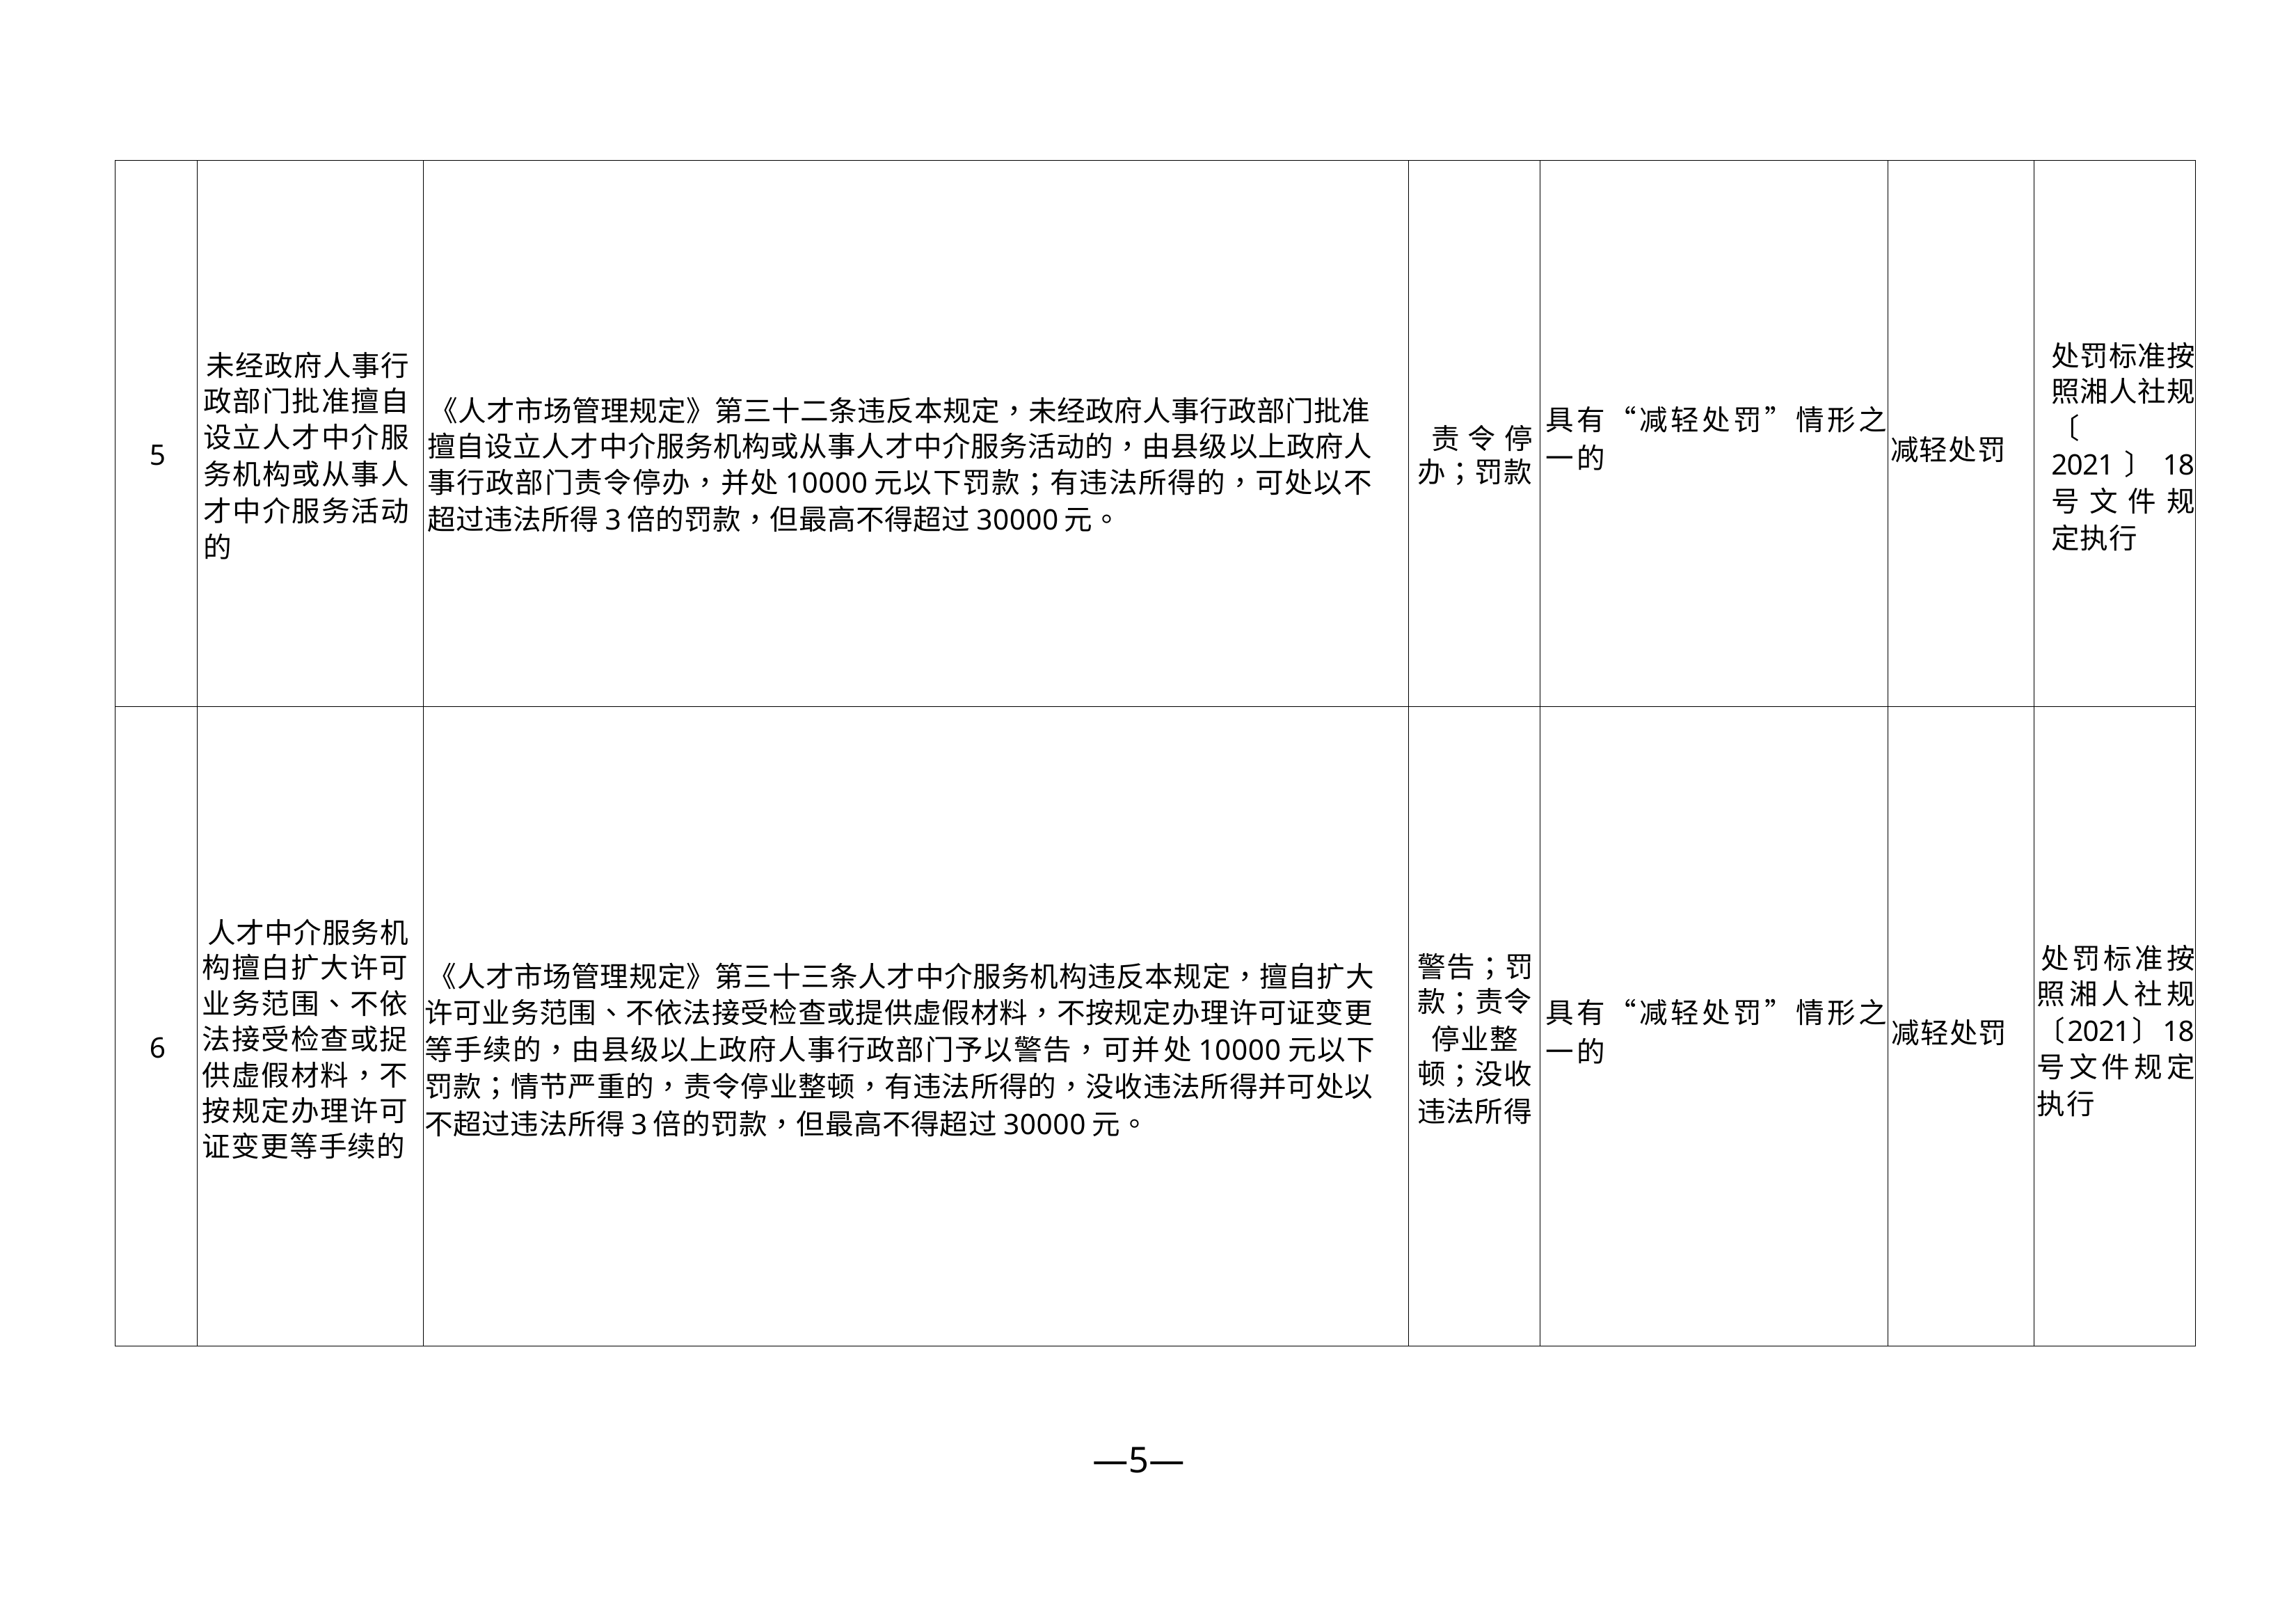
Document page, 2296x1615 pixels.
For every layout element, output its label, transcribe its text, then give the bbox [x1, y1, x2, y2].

table_header 具有“减轻处罚”情形之一的 [1540, 161, 1888, 706]
table_cell 具有“减轻处罚”情形之一的 [1540, 707, 1888, 1346]
table_cell 减轻处罚 [1888, 707, 2034, 1346]
table_cell 《人才市场管理规定》第三十三条人才中介服务机构违反本规定，擅自扩大许可业务范围、不依法接受检查或提供虚假材料，不按规定办理许可证变更等手续的，由县级以上政府人事行政部门予以警告，可并处10000元以下罚款；情节严重的，责令停业整顿，有违法所得的，没收违法所得并可处以不超过违法所得3倍的罚款，但最高不得超过30000元。 [424, 707, 1408, 1346]
table_header 处罚标准按照湘人社规〔2021〕18号文件规定执行 [2034, 161, 2195, 706]
table_cell 警告；罚 款；责令 停业整 顿；没收 违法所得 [1409, 707, 1540, 1346]
table_cell 人才中介服务机构擅白扩大许可业务范围、不依法接受检查或捉供虚假材料，不按规定办理许可证变更等手续的 [198, 707, 423, 1346]
table_header 《人才市场管理规定》第三十二条违反本规定，未经政府人事行政部门批准擅自设立人才中介服务机构或从事人才中介服务活动的，由县级以上政府人事行政部门责令停办，并处10000元以下罚款；有违法所得的，可处以不超过违法所得3倍的罚款，但最高不得超过30000元。 [424, 161, 1408, 706]
table_header 5 [115, 161, 197, 706]
table_header 责令停办；罚款 [1409, 161, 1540, 706]
table_header 减轻处罚 [1888, 161, 2034, 706]
table_cell 处罚标准按照湘人社规〔2021〕18号文件规定执行 [2034, 707, 2195, 1346]
table_cell 6 [115, 707, 197, 1346]
table_header 未经政府人事行政部门批准擅自设立人才中介服务机构或从事人才中介服务活动的 [198, 161, 423, 706]
